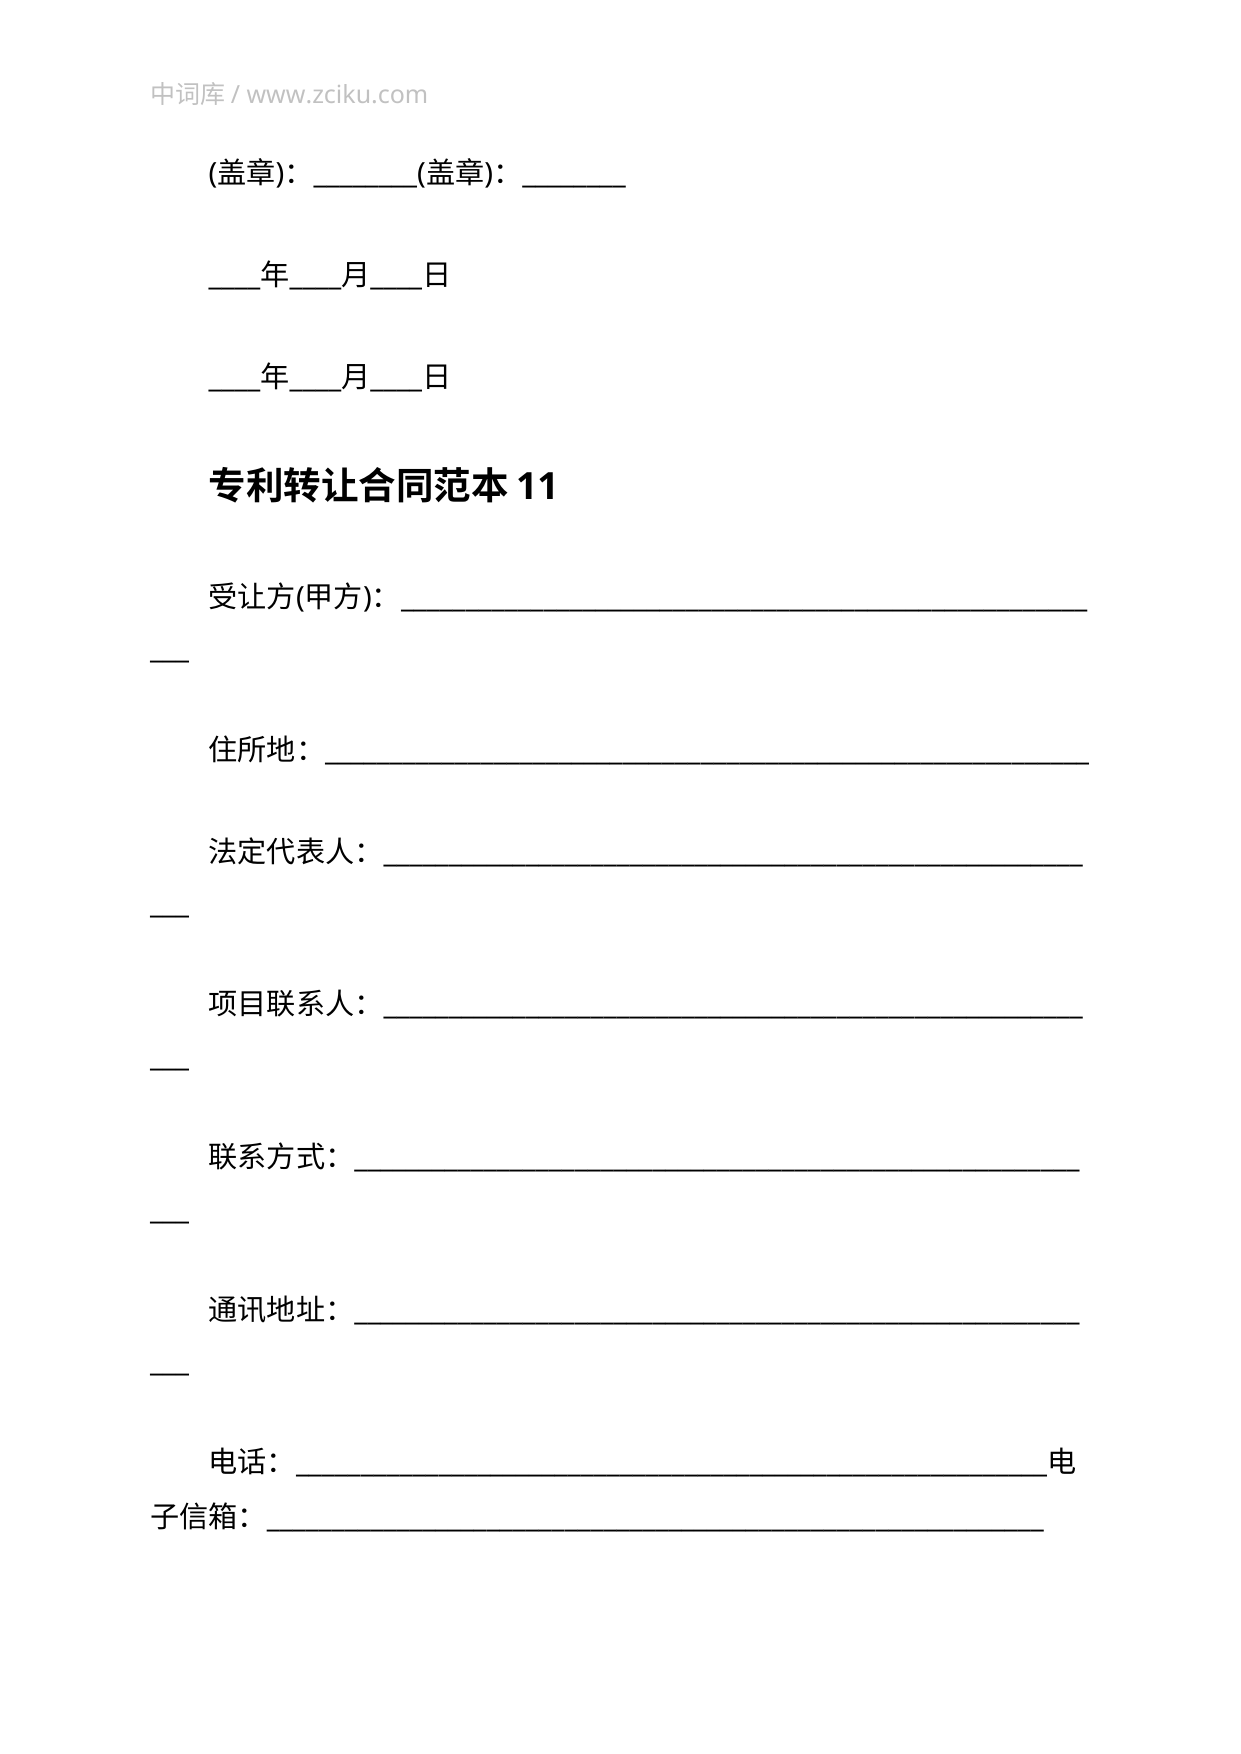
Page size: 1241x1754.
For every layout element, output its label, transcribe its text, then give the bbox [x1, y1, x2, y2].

text 法定代表人：_________________________________________________________ [150, 828, 1090, 922]
text 通讯地址：___________________________________________________________ [150, 1286, 1090, 1380]
text 联系方式：___________________________________________________________ [150, 1134, 1090, 1228]
text 受让方(甲方)：________________________________________________________ [150, 573, 1090, 667]
text 项目联系人：_________________________________________________________ [150, 981, 1090, 1075]
text 住所地：___________________________________________________________ [150, 726, 1090, 769]
text ____年____月____日 [150, 252, 1090, 294]
text 专利转让合同范本11 [150, 456, 1090, 510]
text (盖章)：________(盖章)：________ [150, 150, 1090, 192]
text ____年____月____日 [150, 354, 1090, 396]
text 电话：__________________________________________________________电子信箱：____________________________________________________________ [150, 1439, 1090, 1536]
